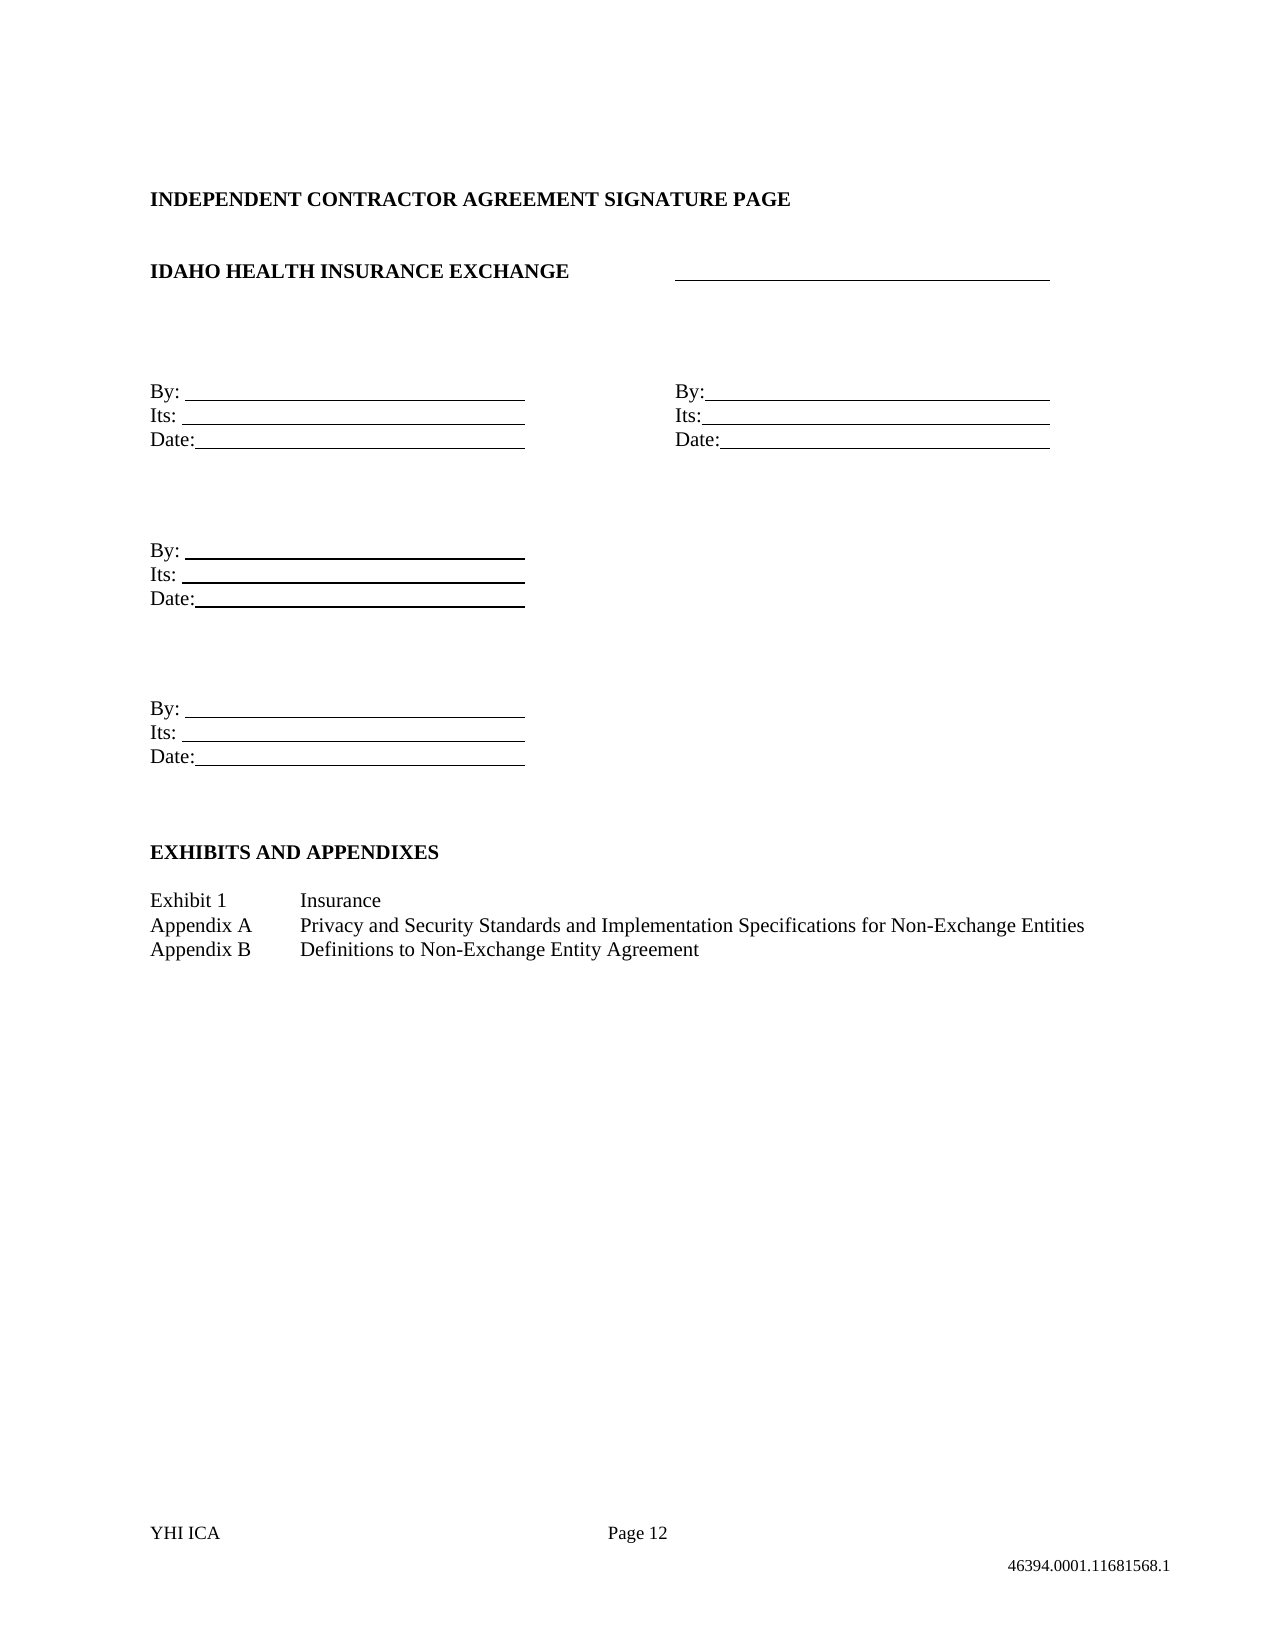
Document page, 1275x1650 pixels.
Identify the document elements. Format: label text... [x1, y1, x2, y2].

text Exhibit 1 Insurance [150, 888, 1125, 912]
text IDAHO HEALTH INSURANCE EXCHANGE [150, 259, 1125, 283]
text Date: [150, 586, 1125, 610]
text INDEPENDENT CONTRACTOR AGREEMENT SIGNATURE PAGE [150, 187, 1125, 211]
text Appendix A Privacy and Security Standards and Implementation Specifications for Non-Exchange Entities [150, 912, 1125, 937]
text By: [150, 537, 1125, 562]
text Date: Date: [150, 427, 1125, 451]
text EXHIBITS AND APPENDIXES [150, 840, 1125, 864]
text Date: [150, 744, 1125, 768]
text Its: [150, 720, 1125, 744]
text Its: [150, 562, 1125, 586]
text By: [150, 696, 1125, 720]
text Appendix B Definitions to Non-Exchange Entity Agreement [150, 937, 1125, 961]
text By: By: [150, 379, 1125, 403]
text Its: Its: [150, 403, 1125, 427]
